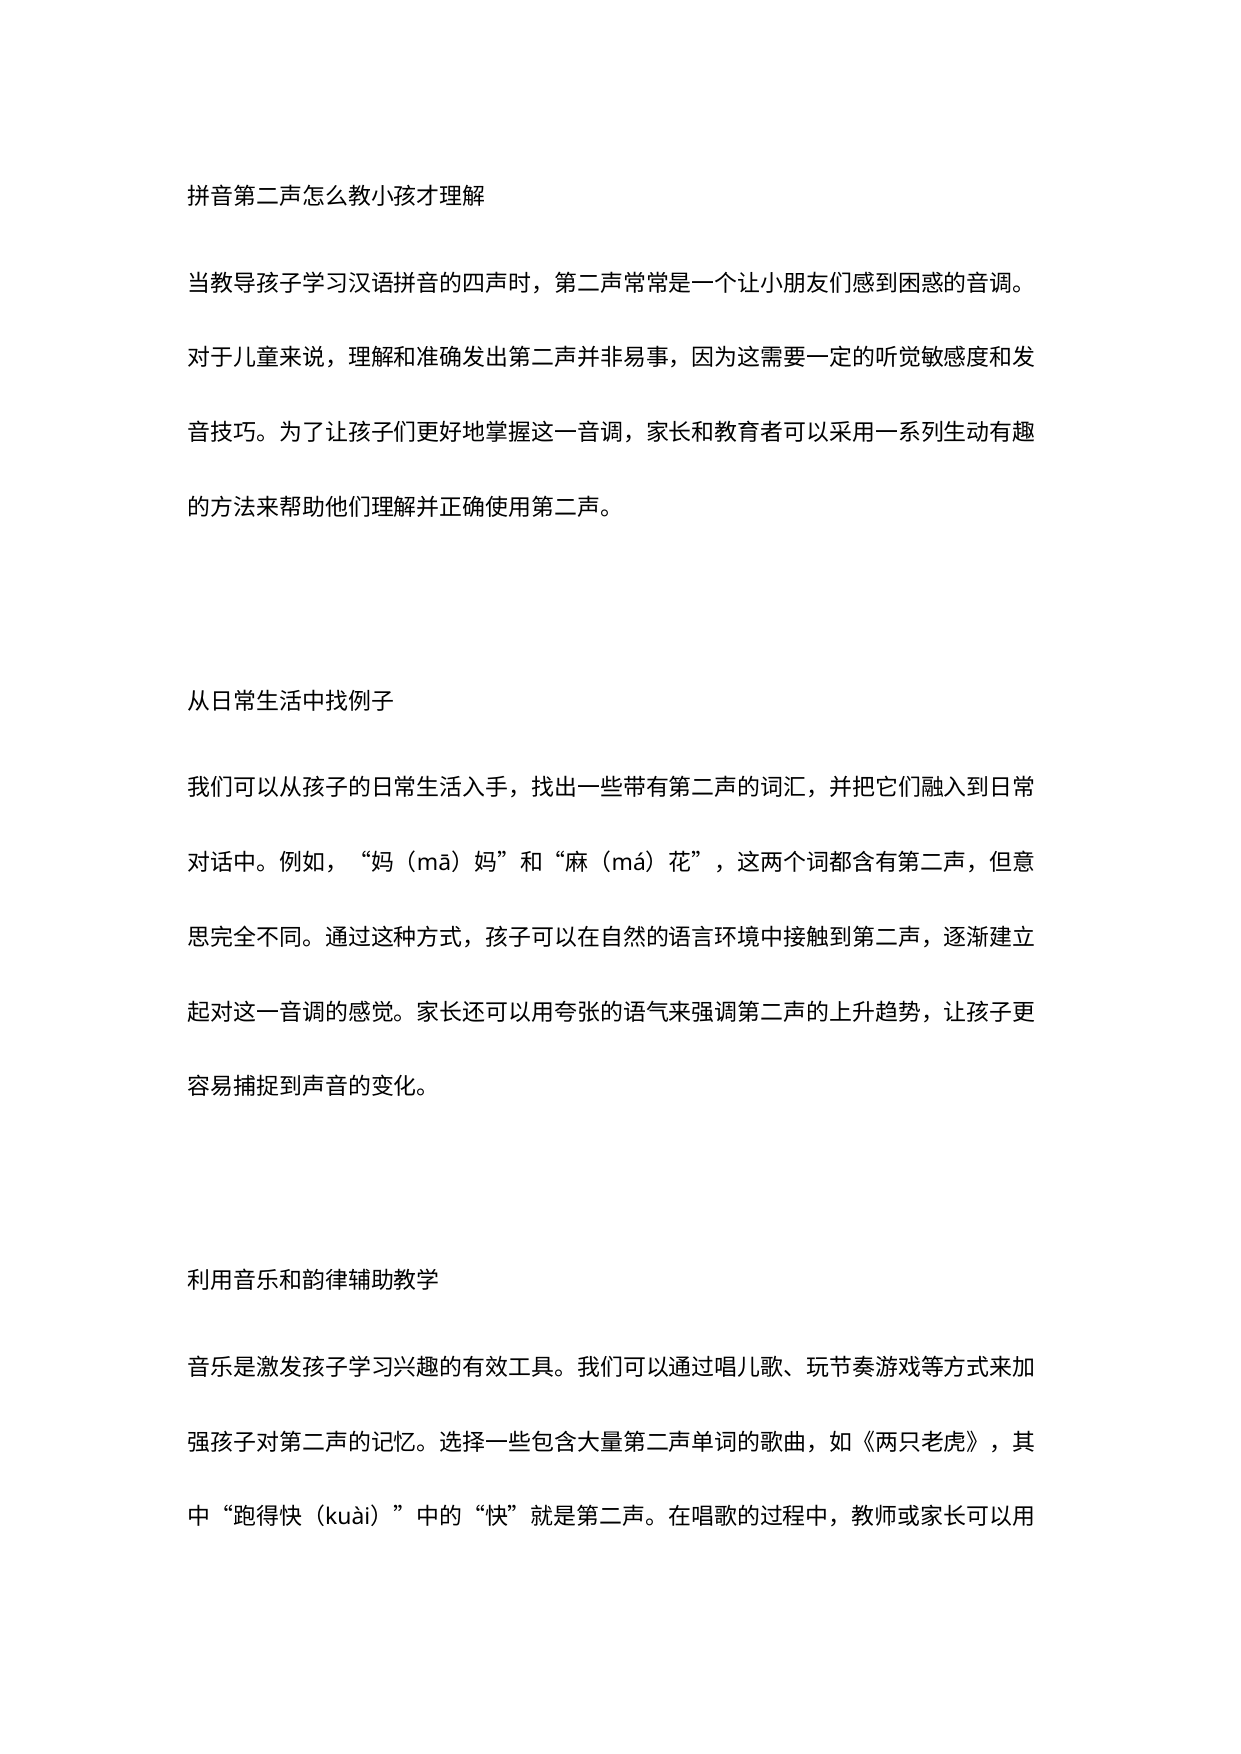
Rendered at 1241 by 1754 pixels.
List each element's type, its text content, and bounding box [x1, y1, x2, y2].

text 当教导孩子学习汉语拼音的四声时，第二声常常是一个让小朋友们感到困惑的音调。对于儿童来说，理解和准确发出第二声并非易事，因为这需要一定的听觉敏感度和发音技巧。为了让孩子们更好地掌握这一音调，家长和教育者可以采用一系列生动有趣的方法来帮助他们理解并正确使用第二声。 [187, 248, 1053, 538]
text 利用音乐和韵律辅助教学 [187, 1246, 1053, 1311]
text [187, 1333, 1053, 1547]
text 我们可以从孩子的日常生活入手，找出一些带有第二声的词汇，并把它们融入到日常对话中。例如，“妈（mā）妈”和“麻（má）花”，这两个词都含有第二声，但意思完全不同。通过这种方式，孩子可以在自然的语言环境中接触到第二声，逐渐建立起对这一音调的感觉。家长还可以用夸张的语气来强调第二声的上升趋势，让孩子更容易捕捉到声音的变化。 [187, 753, 1053, 1117]
text 从日常生活中找例子 [187, 667, 1053, 732]
text 拼音第二声怎么教小孩才理解 [187, 162, 1053, 227]
